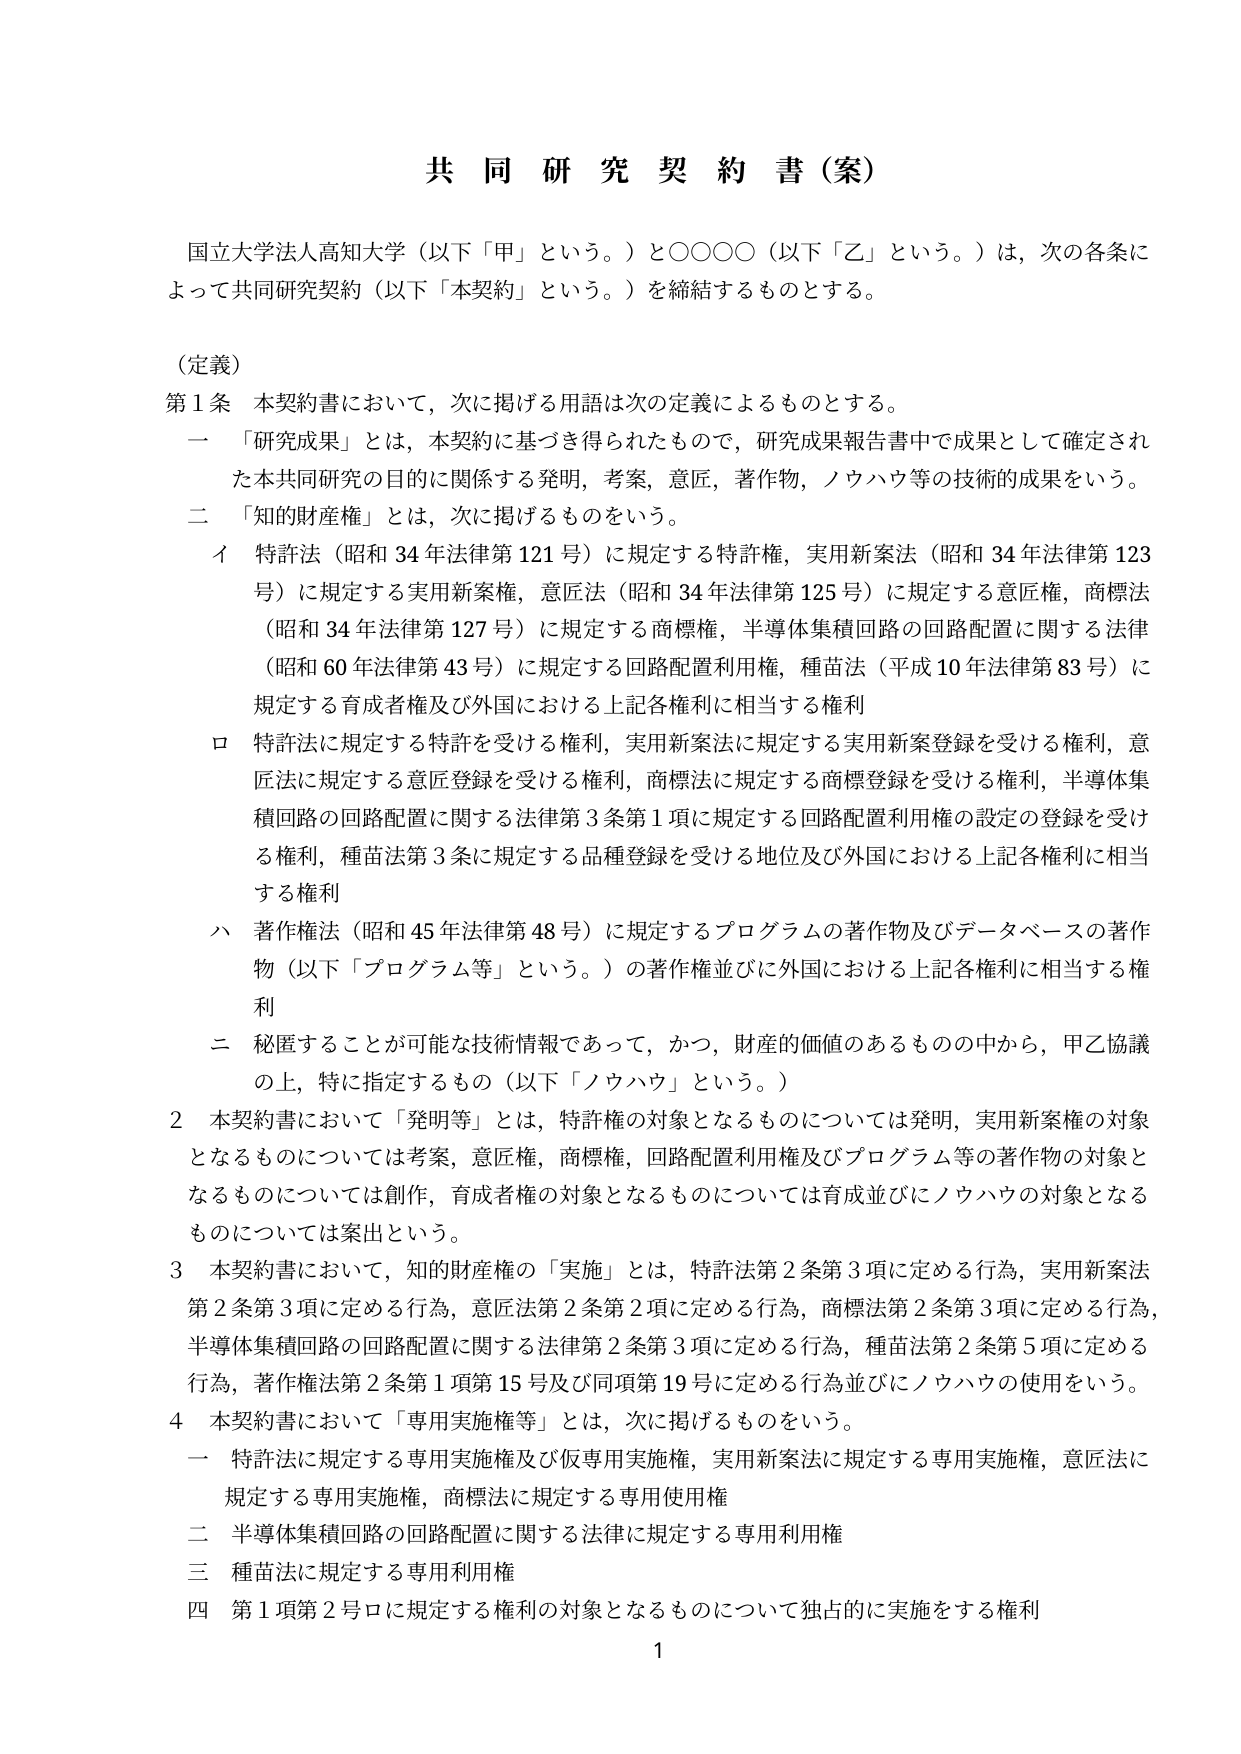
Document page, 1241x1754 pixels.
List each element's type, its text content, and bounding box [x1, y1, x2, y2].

text ニ 秘匿することが可能な技術情報であって，かつ，財産的価値のあるものの中から，甲乙協議の上，特に指定するもの（以下「ノウハウ」という。） [165, 1021, 1152, 1097]
text 国立大学法人高知大学（以下「甲」という。）と○○○○（以下「乙」という。）は，次の各条によって共同研究契約（以下「本契約」という。）を締結するものとする。 [165, 229, 1152, 305]
text 一 「研究成果」とは，本契約に基づき得られたもので，研究成果報告書中で成果として確定された本共同研究の目的に関係する発明，考案，意匠，著作物，ノウハウ等の技術的成果をいう。 [165, 418, 1152, 493]
text 一 特許法に規定する専用実施権及び仮専用実施権，実用新案法に規定する専用実施権，意匠法に規定する専用実施権，商標法に規定する専用使用権 [165, 1436, 1152, 1511]
text ３ 本契約書において，知的財産権の「実施」とは，特許法第２条第３項に定める行為，実用新案法第２条第３項に定める行為，意匠法第２条第２項に定める行為，商標法第２条第３項に定める行為，半導体集積回路の回路配置に関する法律第２条第３項に定める行為，種苗法第２条第５項に定める行為，著作権法第２条第１項第15号及び同項第19号に定める行為並びにノウハウの使用をいう。 [165, 1247, 1152, 1398]
text ４ 本契約書において「専用実施権等」とは，次に掲げるものをいう。 [165, 1398, 1152, 1436]
text （定義） [165, 342, 1152, 380]
text 二 「知的財産権」とは，次に掲げるものをいう。 [165, 493, 1152, 531]
text ２ 本契約書において「発明等」とは，特許権の対象となるものについては発明，実用新案権の対象となるものについては考案，意匠権，商標権，回路配置利用権及びプログラム等の著作物の対象となるものについては創作，育成者権の対象となるものについては育成並びにノウハウの対象となるものについては案出という。 [165, 1097, 1152, 1247]
text 三 種苗法に規定する専用利用権 [165, 1549, 1152, 1587]
text 四 第１項第２号ロに規定する権利の対象となるものについて独占的に実施をする権利 [165, 1587, 1152, 1624]
text 第１条 本契約書において，次に掲げる用語は次の定義によるものとする。 [165, 380, 1152, 418]
text ロ 特許法に規定する特許を受ける権利，実用新案法に規定する実用新案登録を受ける権利，意匠法に規定する意匠登録を受ける権利，商標法に規定する商標登録を受ける権利，半導体集積回路の回路配置に関する法律第３条第１項に規定する回路配置利用権の設定の登録を受ける権利，種苗法第３条に規定する品種登録を受ける地位及び外国における上記各権利に相当する権利 [165, 719, 1152, 908]
text 共 同 研 究 契 約 書（案） [165, 148, 1152, 189]
text 二 半導体集積回路の回路配置に関する法律に規定する専用利用権 [165, 1511, 1152, 1549]
text ハ 著作権法（昭和45年法律第48号）に規定するプログラムの著作物及びデータベースの著作物（以下「プログラム等」という。）の著作権並びに外国における上記各権利に相当する権利 [165, 908, 1152, 1021]
text イ 特許法（昭和34年法律第121号）に規定する特許権，実用新案法（昭和34年法律第123号）に規定する実用新案権，意匠法（昭和34年法律第125号）に規定する意匠権，商標法（昭和34年法律第127号）に規定する商標権，半導体集積回路の回路配置に関する法律（昭和60年法律第43号）に規定する回路配置利用権，種苗法（平成10年法律第83号）に規定する育成者権及び外国における上記各権利に相当する権利 [165, 531, 1152, 719]
